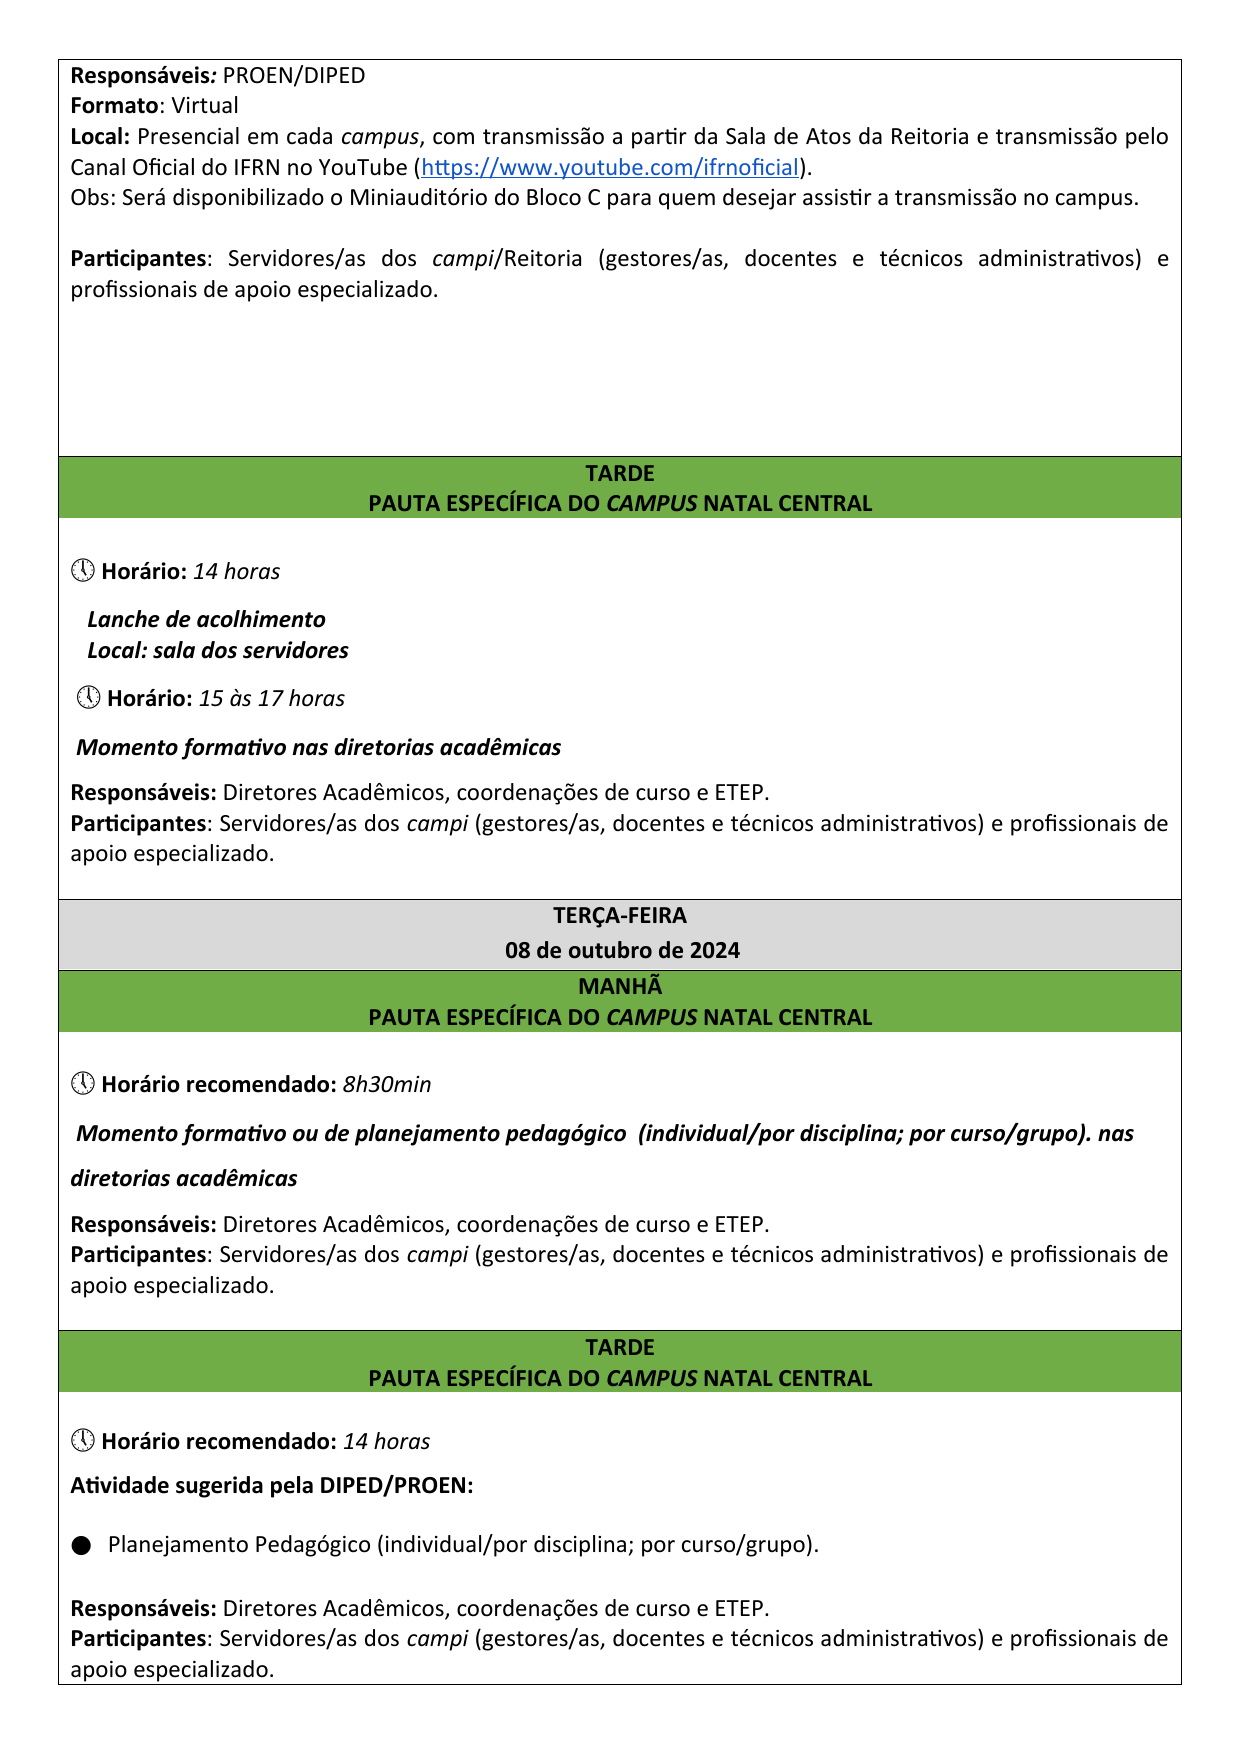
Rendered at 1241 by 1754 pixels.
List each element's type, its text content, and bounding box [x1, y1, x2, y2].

table_cell MANHÃ PAUTA ESPECÍFICA DO CAMPUS NATAL CENTRAL [59, 971, 1181, 1032]
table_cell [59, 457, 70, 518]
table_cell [59, 60, 1181, 456]
table_cell TARDE PAUTA ESPECÍFICA DO CAMPUS NATAL CENTRAL [59, 1331, 1181, 1392]
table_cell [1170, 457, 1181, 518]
table_cell 🕔 Horário recomendado: 14 horas Atividade sugerida pela DIPED/PROEN: Planejamento Pedagógico (individual/por disciplina; por curso/grupo). Responsáveis: Diretores Acadêmicos, coordenações de curso e ETEP. Participantes: Servidores/as dos campi (gestores/as, docentes e técnicos administrativos) e profissionais de apoio especializado. [59, 1392, 1181, 1683]
table_cell 🕔 Horário: 14 horas Lanche de acolhimento Local: sala dos servidores 🕔 Horário: 15 às 17 horas Momento formativo nas diretorias acadêmicas Responsáveis: Diretores Acadêmicos, coordenações de curso e ETEP. Participantes: Servidores/as dos campi (gestores/as, docentes e técnicos administrativos) e profissionais de apoio especializado. [59, 519, 1181, 899]
table_cell TERÇA-FEIRA 08 de outubro de 2024 [59, 900, 1181, 969]
table_cell 🕔 Horário recomendado: 8h30min Momento formativo ou de planejamento pedagógico (individual/por disciplina; por curso/grupo). nas diretorias acadêmicas Responsáveis: Diretores Acadêmicos, coordenações de curso e ETEP. Participantes: Servidores/as dos campi (gestores/as, docentes e técnicos administrativos) e profissionais de apoio especializado. [59, 1032, 1181, 1330]
